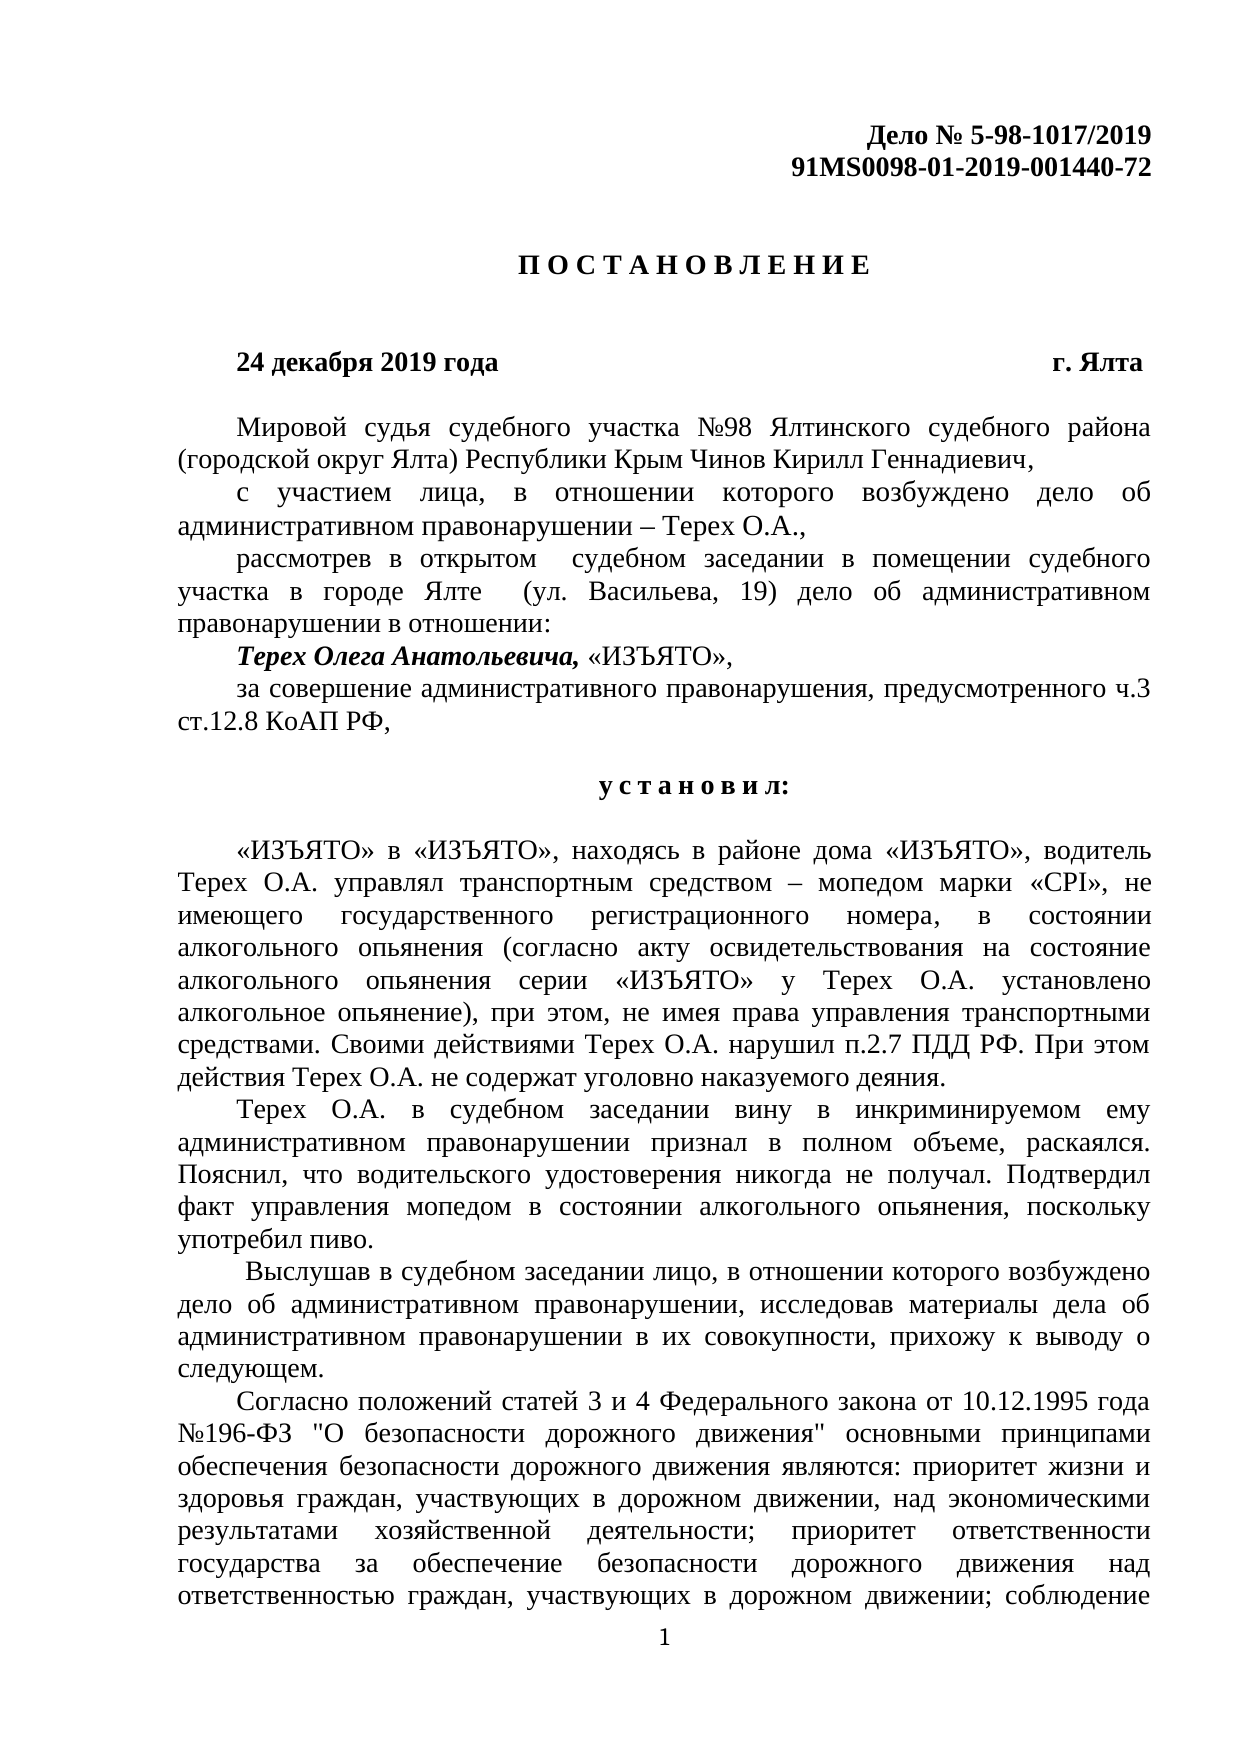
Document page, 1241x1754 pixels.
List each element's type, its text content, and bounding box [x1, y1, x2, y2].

text 91MS0098-01-2019-001440-72 [177, 151, 1152, 183]
text Терех Олега Анатольевича, «ИЗЪЯТО», [177, 639, 1152, 671]
text 24 декабря 2019 года г. Ялта [177, 345, 1152, 377]
text Выслушав в судебном заседании лицо, в отношении которого возбуждено дело об административном правонарушении, исследовав материалы дела об административном правонарушении в их совокупности, прихожу к выводу о следующем. [177, 1254, 1152, 1384]
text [177, 1384, 1152, 1611]
text «ИЗЪЯТО» в «ИЗЪЯТО», находясь в районе дома «ИЗЪЯТО», водитель Терех О.А. управлял транспортным средством – мопедом марки «CPI», не имеющего государственного регистрационного номера, в состоянии алкогольного опьянения (согласно акту освидетельствования на состояние алкогольного опьянения серии «ИЗЪЯТО» у Терех О.А. установлено алкогольное опьянение), при этом, не имея права управления транспортными средствами. Своими действиями Терех О.А. нарушил п.2.7 ПДД РФ. При этом действия Терех О.А. не содержат уголовно наказуемого деяния. [177, 833, 1152, 1092]
text рассмотрев в открытом судебном заседании в помещении судебного участка в городе Ялте (ул. Васильева, 19) дело об административном правонарушении в отношении: [177, 542, 1152, 639]
text Дело № 5-98-1017/2019 [177, 118, 1152, 151]
text Мировой судья судебного участка №98 Ялтинского судебного района (городской округ Ялта) Республики Крым Чинов Кирилл Геннадиевич, [177, 410, 1152, 474]
text установил: [177, 768, 1152, 801]
text с участием лица, в отношении которого возбуждено дело об административном правонарушении – Терех О.А., [177, 474, 1152, 542]
text Терех О.А. в судебном заседании вину в инкриминируемом ему административном правонарушении признал в полном объеме, раскаялся. Пояснил, что водительского удостоверения никогда не получал. Подтвердил факт управления мопедом в состоянии алкогольного опьянения, поскольку употребил пиво. [177, 1092, 1152, 1254]
text за совершение административного правонарушения, предусмотренного ч.3 ст.12.8 КоАП РФ, [177, 671, 1152, 736]
text П О С Т А Н О В Л Е Н И Е [177, 248, 1152, 280]
